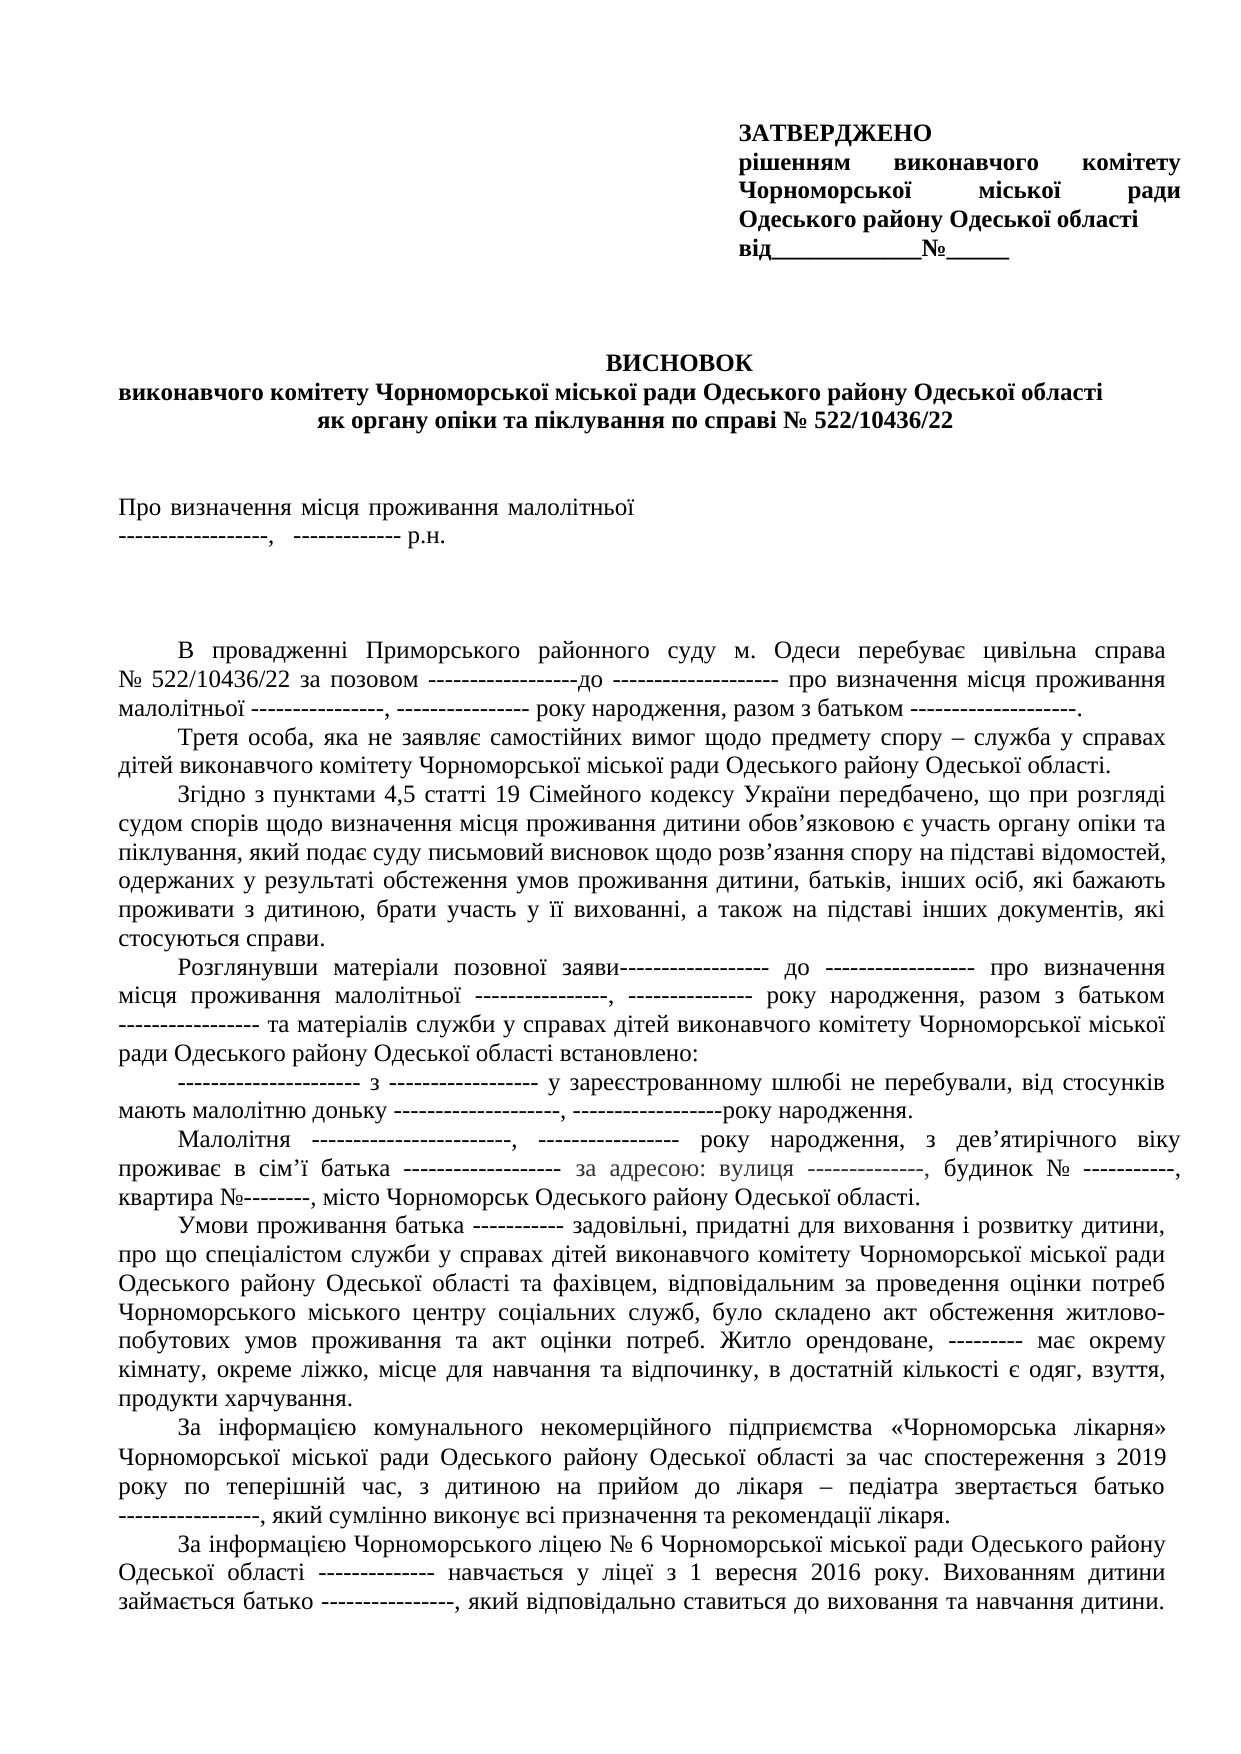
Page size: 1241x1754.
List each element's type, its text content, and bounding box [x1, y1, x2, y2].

subtitle виконавчого комітету Чорноморської міської ради Одеського району Одеської області [118, 377, 1152, 406]
text За інформацією комунального некомерційного підприємства «Чорноморська лікарня» Чорноморської міської ради Одеського району Одеської області за час спостереження з 2019 року по теперішній час, з дитиною на прийом до лікаря – педіатра звертається батько -----------------, який сумлінно виконує всі призначення та рекомендації лікаря. [118, 1412, 1167, 1529]
subtitle ---------------------- з ------------------ у зареєстрованному шлюбі не перебували, від стосунків мають малолітню доньку --------------------, ------------------року народження. [118, 1067, 1167, 1124]
subtitle ВИСНОВОК [177, 348, 1181, 377]
text Згідно з пунктами 4,5 статті 19 Сімейного кодексу України передбачено, що при розгляді судом спорів щодо визначення місця проживання дитини обов’язковою є участь органу опіки та піклування, який подає суду письмовий висновок щодо розв’язання спору на підставі відомостей, одержаних у результаті обстеження умов проживання дитини, батьків, інших осіб, які бажають проживати з дитиною, брати участь у її вихованні, а також на підставі інших документів, які стосуються справи. [118, 779, 1167, 952]
subtitle рішенням виконавчого комітету Чорноморської міської ради Одеського району Одеської області [738, 147, 1181, 233]
subtitle від____________№_____ [738, 233, 1181, 262]
text Розглянувши матеріали позовної заяви------------------ до ------------------ про визначення місця проживання малолітньої ----------------, --------------- року народження, разом з батьком ----------------- та матеріалів служби у справах дітей виконавчого комітету Чорноморської міської ради Одеського району Одеської області встановлено: [118, 952, 1167, 1067]
subtitle Про визначення місця проживання малолітньої ------------------, ------------- р.н. [118, 492, 635, 549]
subtitle Умови проживання батька ----------- задовільні, придатні для виховання і розвитку дитини, про що спеціалістом служби у справах дітей виконавчого комітету Чорноморської міської ради Одеського району Одеської області та фахівцем, відповідальним за проведення оцінки потреб Чорноморського міського центру соціальних служб, було складено акт обстеження житлово-побутових умов проживання та акт оцінки потреб. Житло орендоване, --------- має окрему кімнату, окреме ліжко, місце для навчання та відпочинку, в достатній кількості є одяг, взуття, продукти харчування. [118, 1211, 1167, 1412]
text В провадженні Приморського районного суду м. Одеси перебуває цивільна справа № 522/10436/22 за позовом ------------------до -------------------- про визначення місця проживання малолітньої ----------------, ---------------- року народження, разом з батьком --------------------. [118, 636, 1167, 722]
text Третя особа, яка не заявляє самостійних вимог щодо предмету спору – служба у справах дітей виконавчого комітету Чорноморської міської ради Одеського району Одеської області. [118, 722, 1167, 779]
subtitle Малолітня ------------------------, ----------------- року народження, з дев’ятирічного віку проживає в сім’ї батька ------------------- за адресою: вулиця --------------, будинок № -----------, квартира №--------, місто Чорноморськ Одеського району Одеської області. [118, 1124, 1181, 1211]
subtitle як органу опіки та піклування по справі № 522/10436/22 [118, 406, 1152, 434]
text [118, 1529, 1167, 1615]
subtitle ЗАТВЕРДЖЕНО [738, 118, 1181, 147]
